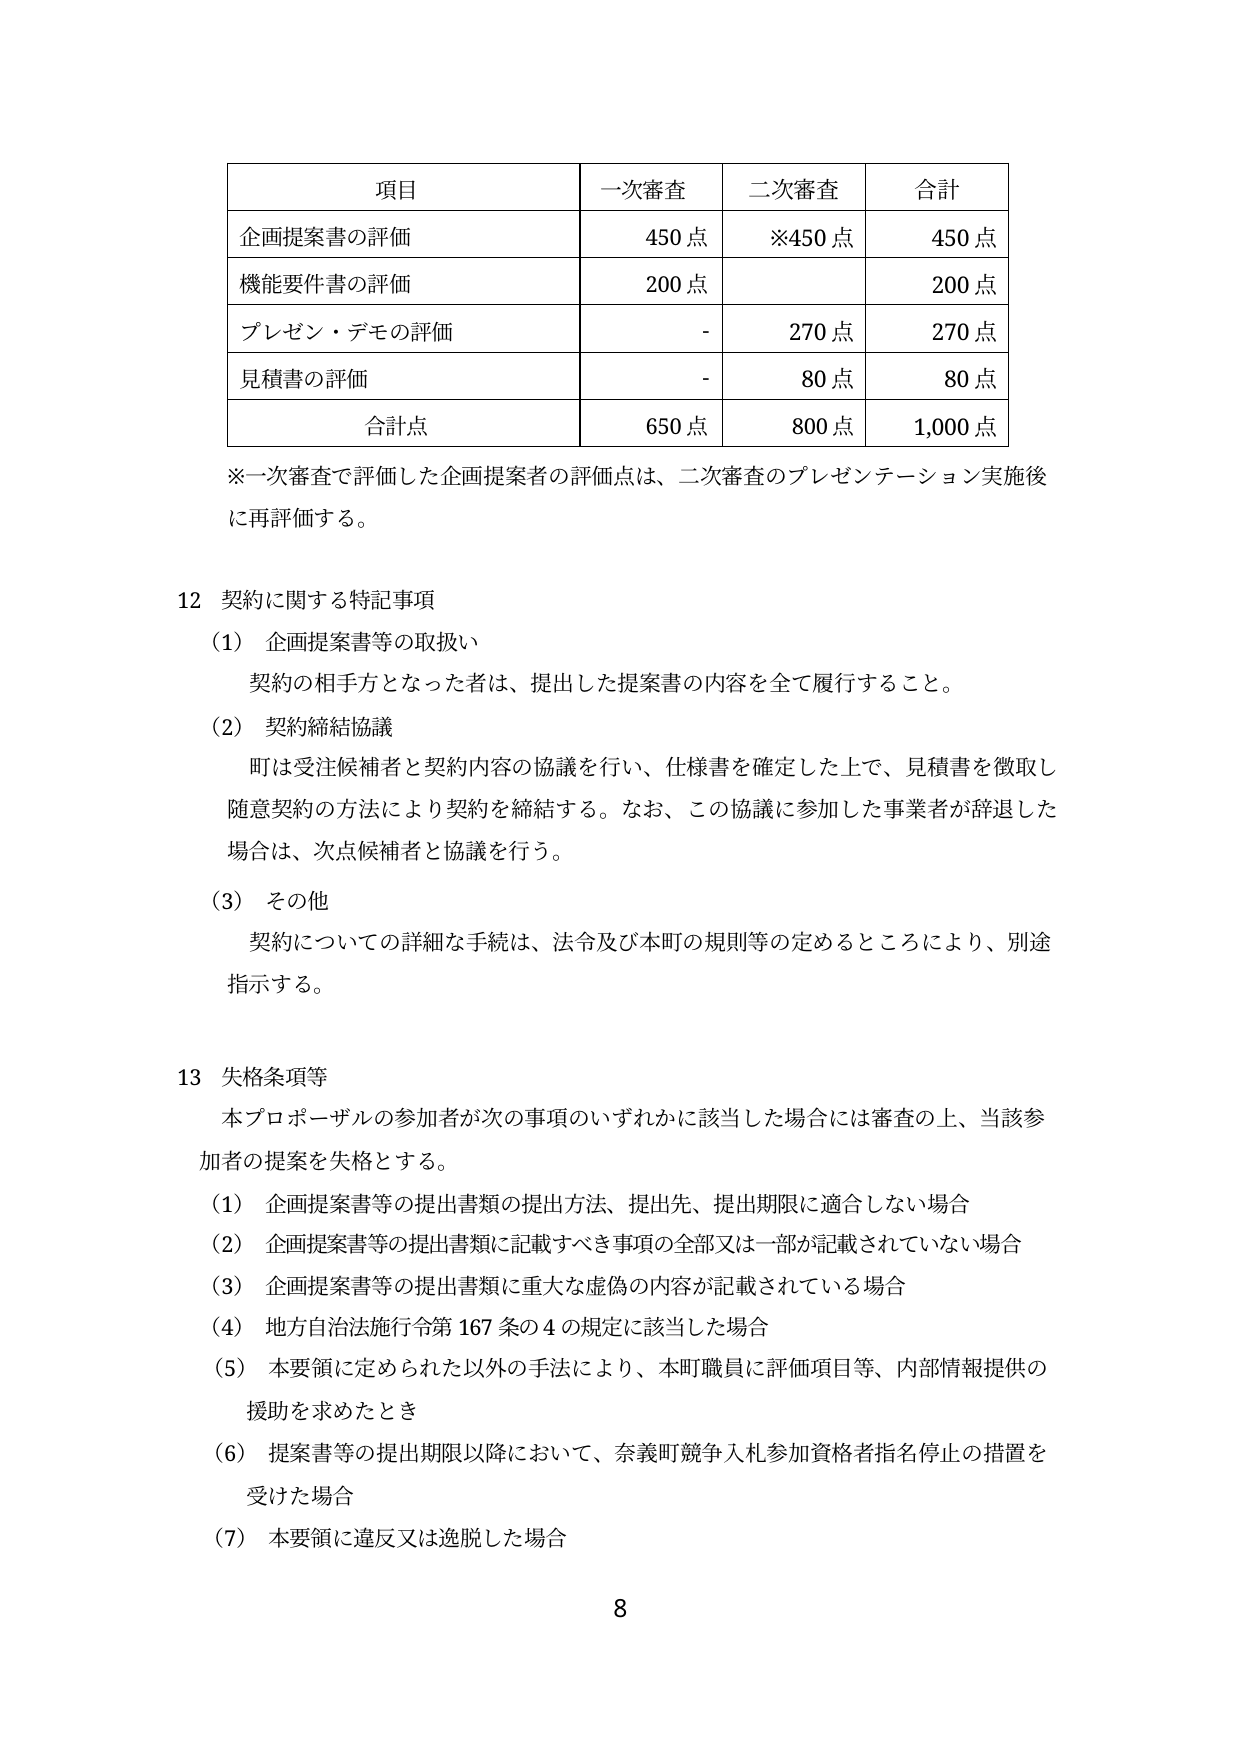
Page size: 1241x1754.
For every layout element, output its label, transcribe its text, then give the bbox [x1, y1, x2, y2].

table_cell 機能要件書の評価 [228, 258, 579, 304]
list 契約締結協議 [199, 710, 1080, 741]
table_cell プレゼン・デモの評価 [228, 305, 579, 352]
table_cell 450点 [866, 211, 1008, 257]
list 提案書等の提出期限以降において、奈義町競争入札参加資格者指名停止の措置を受けた場合 [202, 1437, 1056, 1511]
text 町は受注候補者と契約内容の協議を行い、仕様書を確定した上で、見積書を徴取し随意契約の方法により契約を締結する。なお、この協議に参加した事業者が辞退した場合は、次点候補者と協議を行う。 [227, 750, 1059, 866]
list 本要領に定められた以外の手法により、本町職員に評価項目等、内部情報提供の援助を求めたとき [202, 1352, 1056, 1426]
list 本要領に違反又は逸脱した場合 [202, 1521, 1080, 1553]
table_cell 1,000点 [866, 400, 1008, 446]
table_cell 見積書の評価 [228, 353, 579, 399]
table_cell 800点 [723, 400, 865, 446]
table_header 合計 [866, 164, 1008, 210]
table_header 項目 [228, 164, 579, 210]
list その他 [199, 884, 1080, 916]
table_cell ※450点 [723, 211, 865, 257]
table_header 二次審査 [723, 164, 865, 210]
list 企画提案書等の提出書類に記載すべき事項の全部又は一部が記載されていない場合 [199, 1227, 1080, 1259]
list 地方自治法施行令第 167 条の 4 の規定に該当した場合 [199, 1310, 1080, 1342]
list 企画提案書等の提出書類の提出方法、提出先、提出期限に適合しない場合 [199, 1187, 1080, 1219]
table_cell 200点 [581, 258, 722, 304]
table_cell 450点 [581, 211, 722, 257]
list 企画提案書等の提出書類に重大な虚偽の内容が記載されている場合 [199, 1269, 1080, 1300]
table_cell - [581, 305, 722, 352]
list 企画提案書等の取扱い [199, 625, 1080, 657]
table_cell 650点 [581, 400, 722, 446]
text 本プロポーザルの参加者が次の事項のいずれかに該当した場合には審査の上、当該参加者の提案を失格とする。 [199, 1102, 1053, 1176]
text 契約についての詳細な手続は、法令及び本町の規則等の定めるところにより、別途指示する。 [227, 925, 1059, 999]
table_cell 企画提案書の評価 [228, 211, 579, 257]
table_cell [723, 258, 865, 304]
list 失格条項等 [177, 1060, 1080, 1092]
table_cell 270点 [723, 305, 865, 352]
table_cell 270点 [866, 305, 1008, 352]
table_cell 200点 [866, 258, 1008, 304]
list 契約に関する特記事項 [177, 584, 1080, 615]
table_cell 合計点 [228, 400, 579, 446]
text ※一次審査で評価した企画提案者の評価点は、二次審査のプレゼンテーション実施後に再評価する。 [227, 459, 1059, 533]
table_header 一次審査 [581, 164, 722, 210]
table_cell 80点 [866, 353, 1008, 399]
table_cell - [581, 353, 722, 399]
table_cell 80点 [723, 353, 865, 399]
text 契約の相手方となった者は、提出した提案書の内容を全て履行すること。 [227, 667, 1061, 698]
